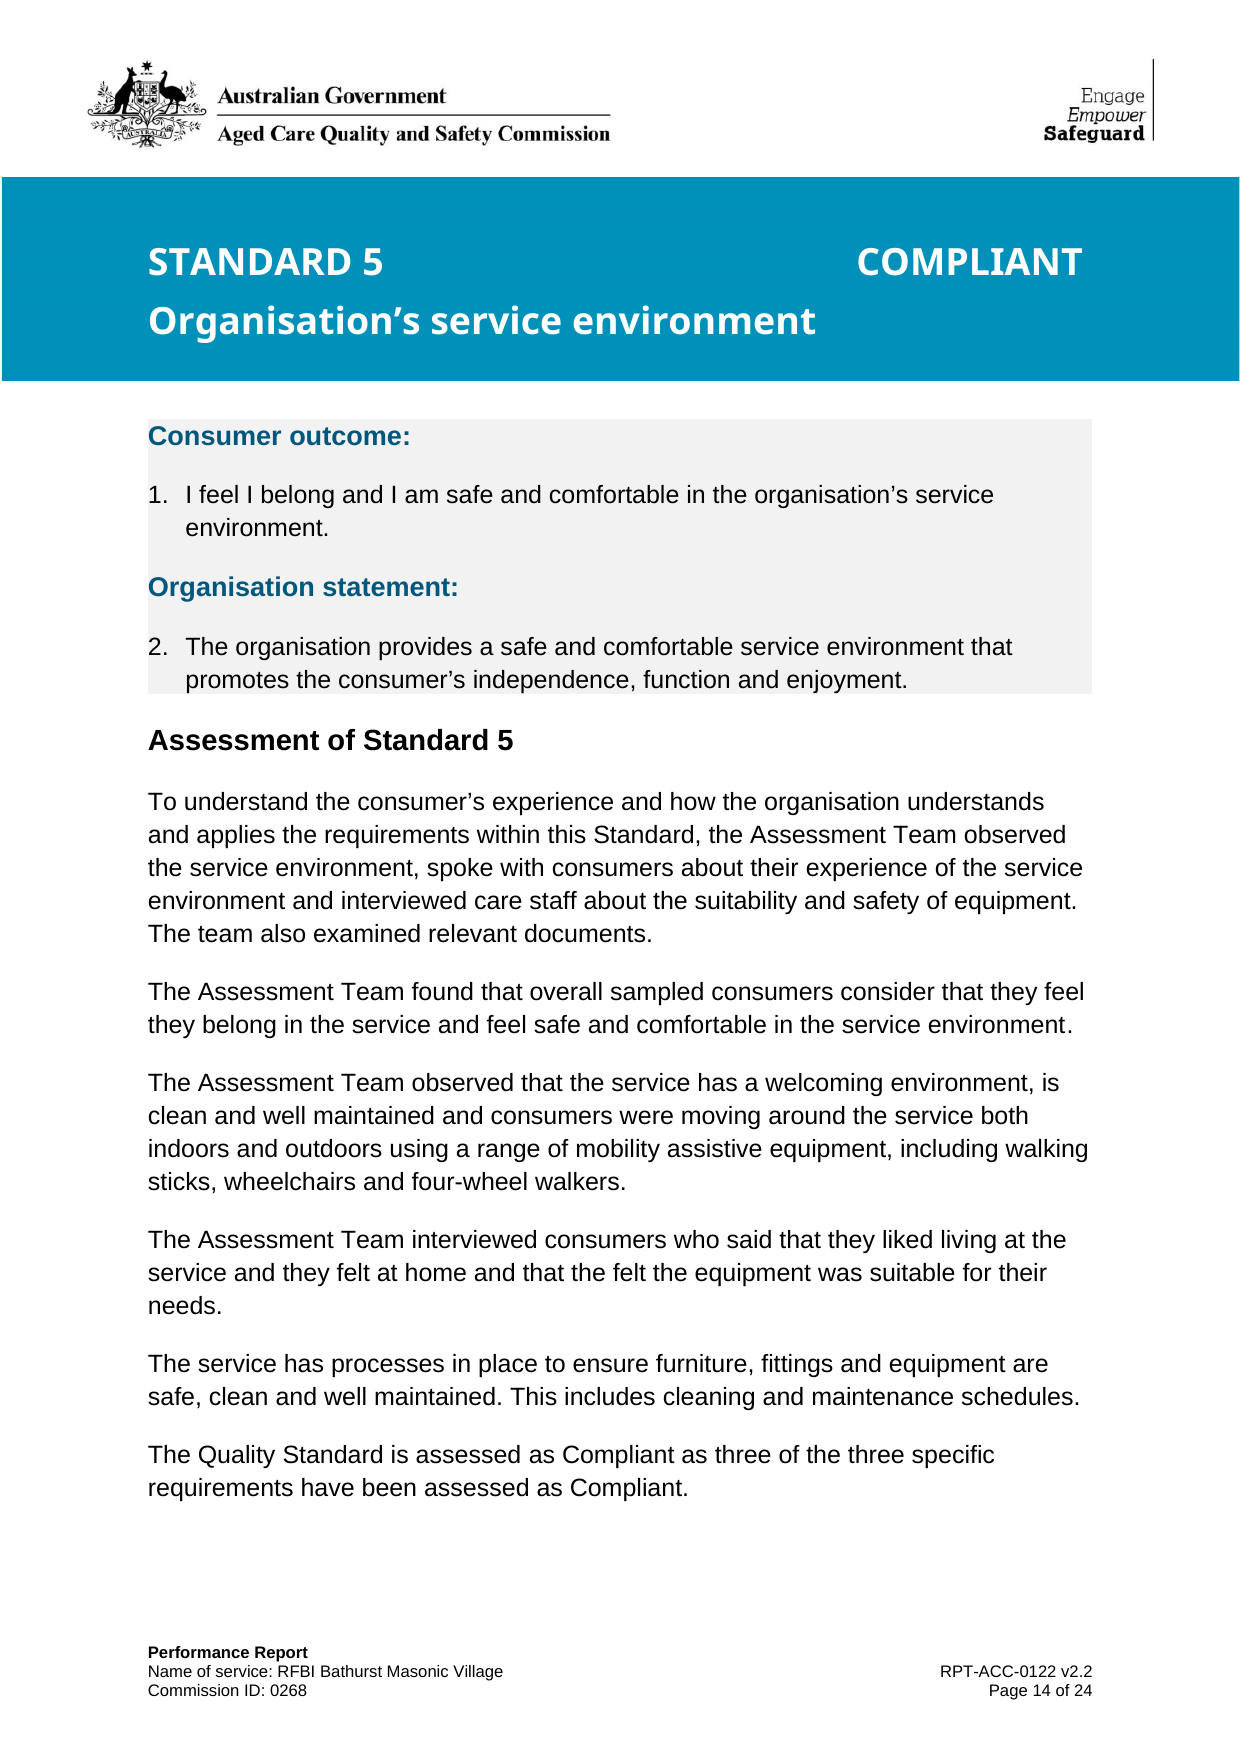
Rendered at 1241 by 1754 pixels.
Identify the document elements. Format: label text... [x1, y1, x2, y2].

picture [1, 0, 1241, 169]
text To understand the consumer’s experience and how the organisation understands and applies the requirements within this Standard, the Assessment Team observed the service environment, spoke with consumers about their experience of the service environment and interviewed care staff about the suitability and safety of equipment. The team also examined relevant documents. [148, 787, 1092, 948]
list I feel I belong and I am safe and comfortable in the organisation’s service environment. [148, 480, 1092, 542]
text The Assessment Team observed that the service has a welcoming environment, is clean and well maintained and consumers were moving around the service both indoors and outdoors using a range of mobility assistive equipment, including walking sticks, wheelchairs and four-wheel walkers. [148, 1068, 1092, 1196]
text The service has processes in place to ensure furniture, fittings and equipment are safe, clean and well maintained. This includes cleaning and maintenance schedules. [148, 1349, 1092, 1411]
subtitle Assessment of Standard 5 [148, 723, 1092, 757]
subtitle Organisation statement: [148, 571, 1092, 603]
list The organisation provides a safe and comfortable service environment that promotes the consumer’s independence, function and enjoyment. [148, 632, 1092, 694]
text The Assessment Team found that overall sampled consumers consider that they feel they belong in the service and feel safe and comfortable in the service environment. [148, 977, 1092, 1039]
text The Assessment Team interviewed consumers who said that they liked living at the service and they felt at home and that the felt the equipment was suitable for their needs. [148, 1225, 1092, 1320]
text The Quality Standard is assessed as Compliant as three of the three specific requirements have been assessed as Compliant. [148, 1440, 1092, 1502]
subtitle STANDARD 5 COMPLIANT Organisation’s service environment [148, 236, 1092, 345]
subtitle Consumer outcome: [148, 419, 1092, 451]
